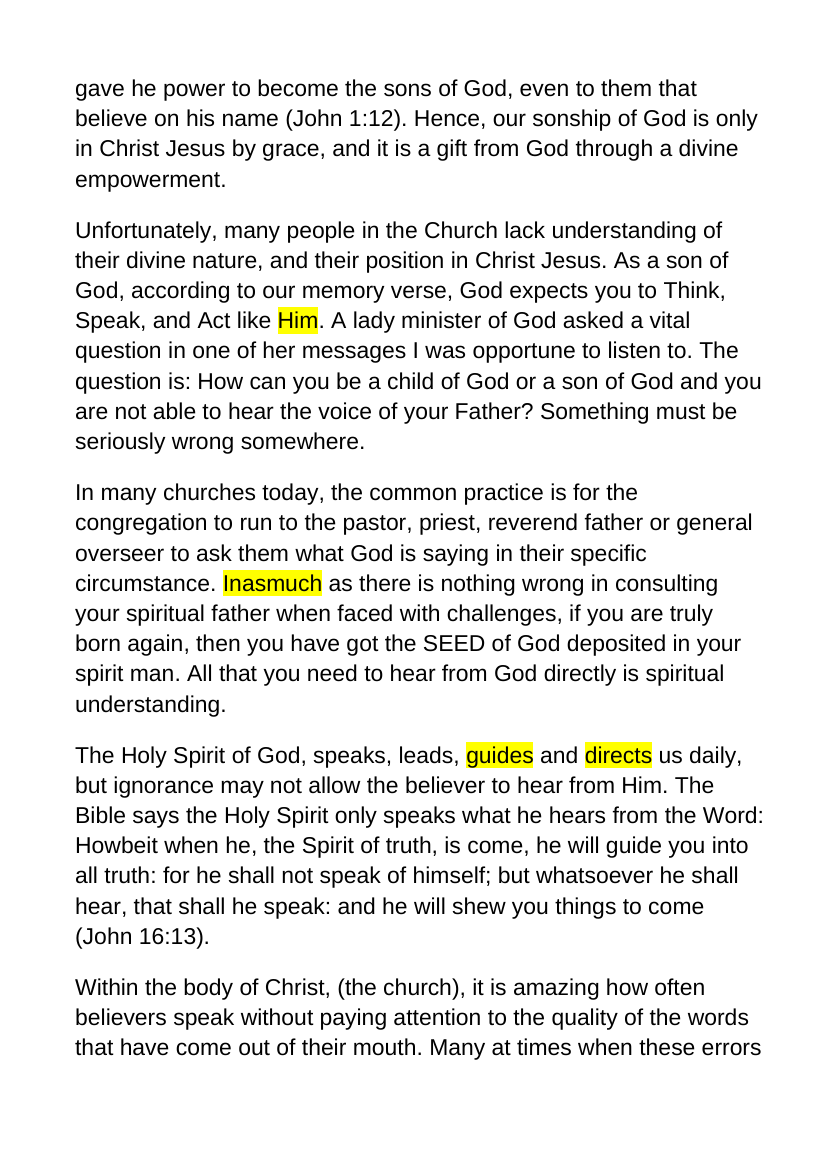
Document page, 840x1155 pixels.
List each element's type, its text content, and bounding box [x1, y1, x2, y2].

text The Holy Spirit of God, speaks, leads, guides and directs us daily, but ignorance may not allow the believer to hear from Him. The Bible says the Holy Spirit only speaks what he hears from the Word: Howbeit when he, the Spirit of truth, is come, he will guide you into all truth: for he shall not speak of himself; but whatsoever he shall hear, that shall he speak: and he will shew you things to come (John 16:13). [75, 742, 765, 949]
text In many churches today, the common practice is for the congregation to run to the pastor, priest, reverend father or general overseer to ask them what God is saying in their specific circumstance. Inasmuch as there is nothing wrong in consulting your spiritual father when faced with challenges, if you are truly born again, then you have got the SEED of God deposited in your spirit man. All that you need to hear from God directly is spiritual understanding. [75, 479, 765, 717]
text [75, 974, 765, 1061]
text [75, 75, 765, 192]
text Unfortunately, many people in the Church lack understanding of their divine nature, and their position in Christ Jesus. As a son of God, according to our memory verse, God expects you to Think, Speak, and Act like Him. A lady minister of God asked a vital question in one of her messages I was opportune to listen to. The question is: How can you be a child of God or a son of God and you are not able to hear the voice of your Father? Something must be seriously wrong somewhere. [75, 217, 765, 454]
